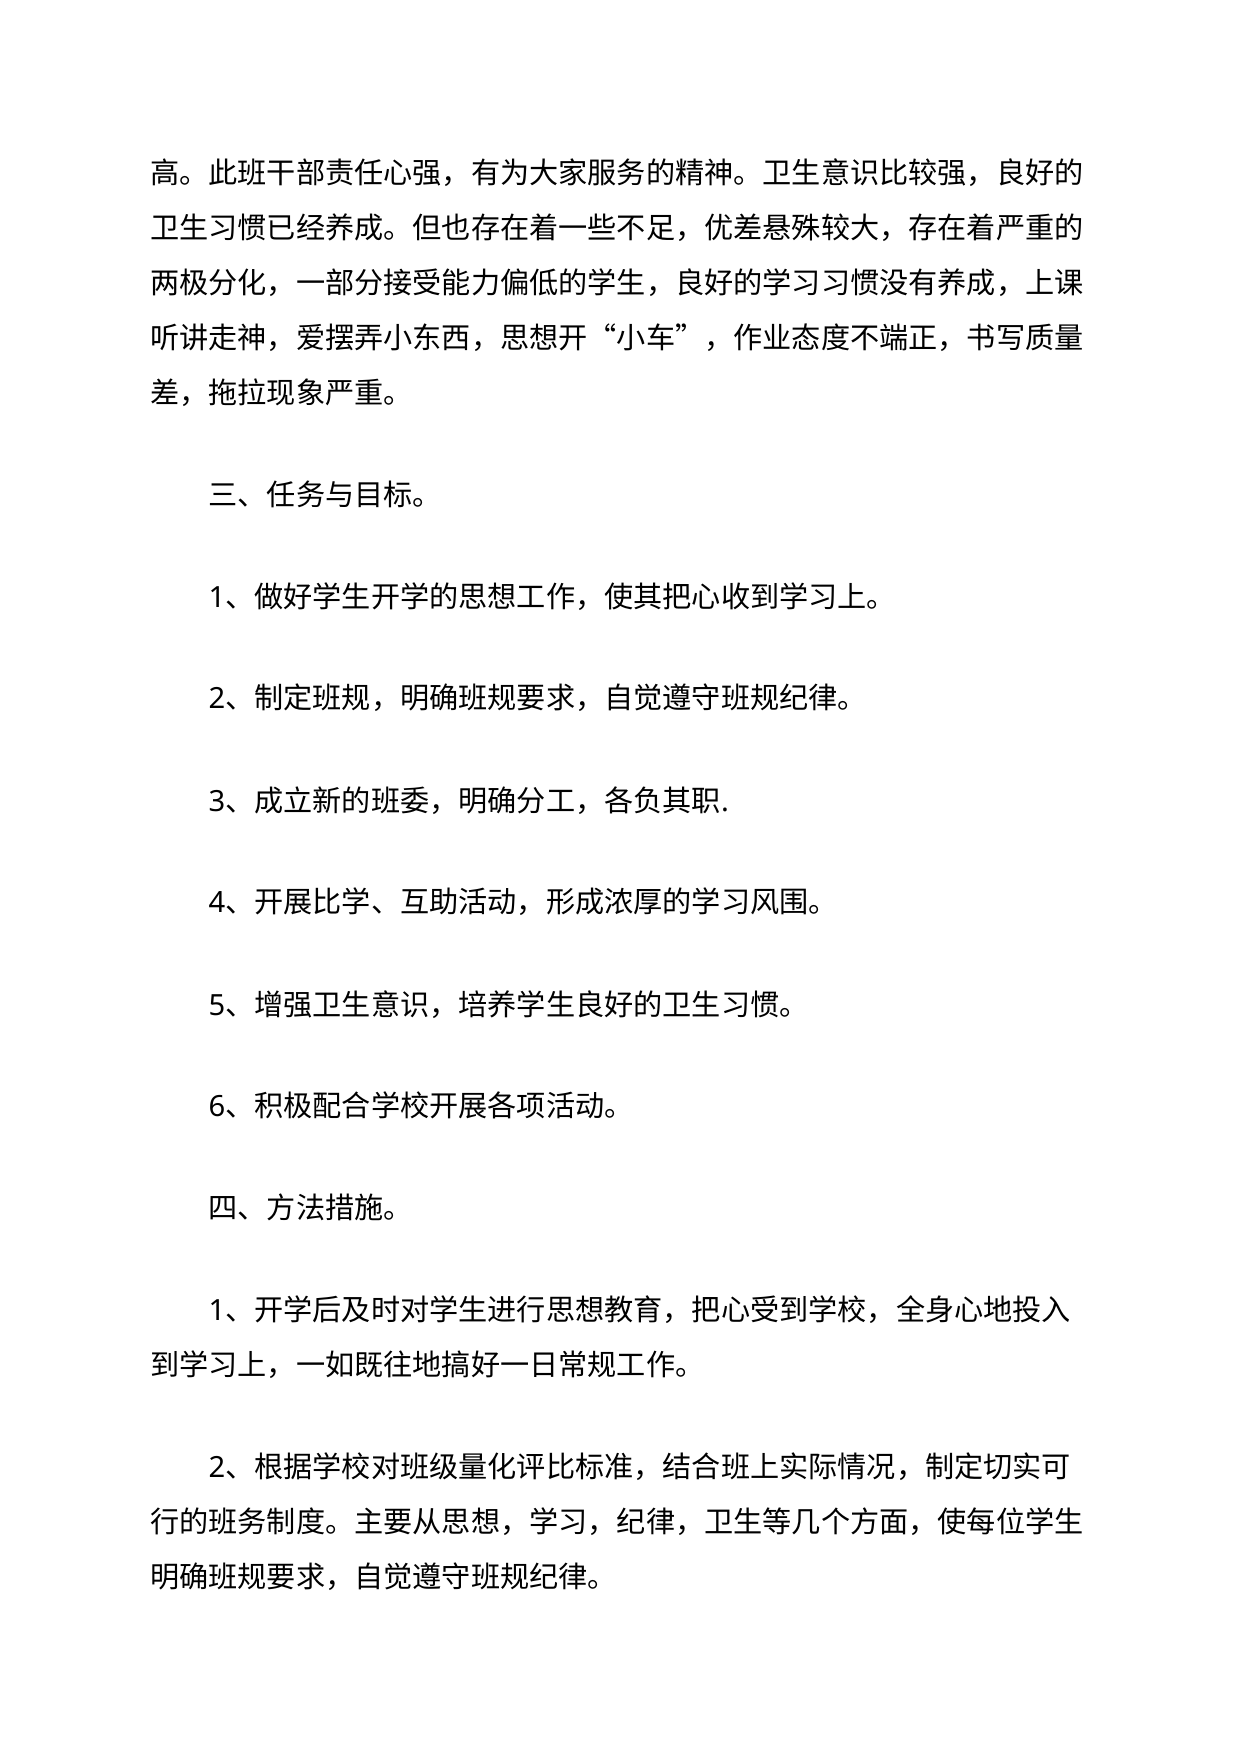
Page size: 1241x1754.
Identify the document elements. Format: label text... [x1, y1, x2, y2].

text 2、根据学校对班级量化评比标准，结合班上实际情况，制定切实可行的班务制度。主要从思想，学习，纪律，卫生等几个方面，使每位学生明确班规要求，自觉遵守班规纪律。 [150, 1443, 1090, 1596]
text 2、制定班规，明确班规要求，自觉遵守班规纪律。 [150, 675, 1090, 717]
text 6、积极配合学校开展各项活动。 [150, 1083, 1090, 1125]
text 5、增强卫生意识，培养学生良好的卫生习惯。 [150, 981, 1090, 1023]
text 四、方法措施。 [150, 1185, 1090, 1227]
text 三、任务与目标。 [150, 471, 1090, 514]
text 1、开学后及时对学生进行思想教育，把心受到学校，全身心地投入到学习上，一如既往地搞好一日常规工作。 [150, 1287, 1090, 1384]
text 4、开展比学、互助活动，形成浓厚的学习风围。 [150, 879, 1090, 921]
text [150, 150, 1090, 412]
text 1、做好学生开学的思想工作，使其把心收到学习上。 [150, 573, 1090, 616]
text 3、成立新的班委，明确分工，各负其职. [150, 777, 1090, 819]
